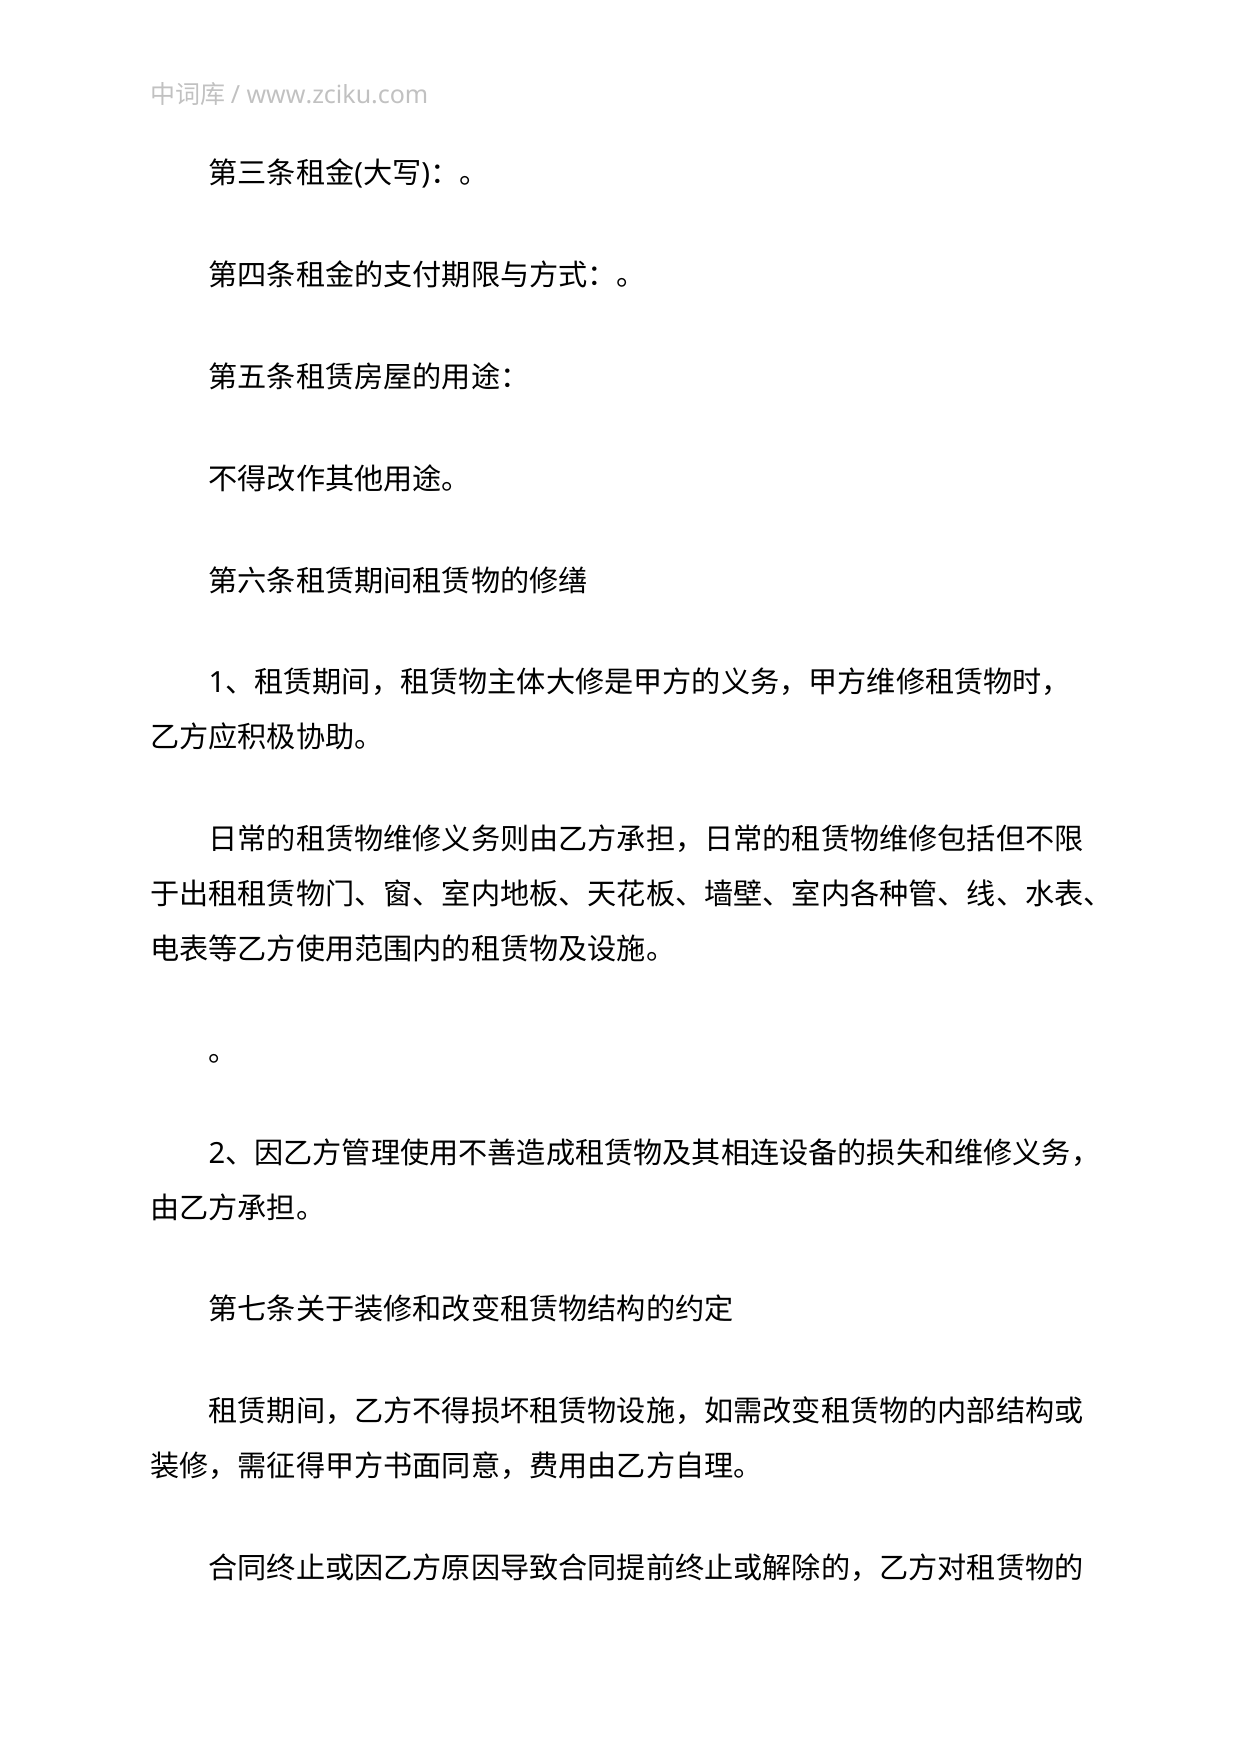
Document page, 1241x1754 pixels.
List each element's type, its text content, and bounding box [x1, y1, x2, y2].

text 第三条租金(大写)：。 [150, 150, 1090, 192]
text 第四条租金的支付期限与方式：。 [150, 252, 1090, 294]
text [150, 1544, 1090, 1587]
text 第六条租赁期间租赁物的修缮 [150, 557, 1090, 599]
text 2、因乙方管理使用不善造成租赁物及其相连设备的损失和维修义务，由乙方承担。 [150, 1129, 1090, 1226]
text 1、租赁期间，租赁物主体大修是甲方的义务，甲方维修租赁物时，乙方应积极协助。 [150, 659, 1090, 756]
text 。 [150, 1027, 1090, 1070]
text 第七条关于装修和改变租赁物结构的约定 [150, 1286, 1090, 1328]
text 第五条租赁房屋的用途： [150, 354, 1090, 396]
text 日常的租赁物维修义务则由乙方承担，日常的租赁物维修包括但不限于出租租赁物门、窗、室内地板、天花板、墙壁、室内各种管、线、水表、电表等乙方使用范围内的租赁物及设施。 [150, 816, 1090, 968]
text 租赁期间，乙方不得损坏租赁物设施，如需改变租赁物的内部结构或装修，需征得甲方书面同意，费用由乙方自理。 [150, 1388, 1090, 1485]
text 不得改作其他用途。 [150, 456, 1090, 498]
